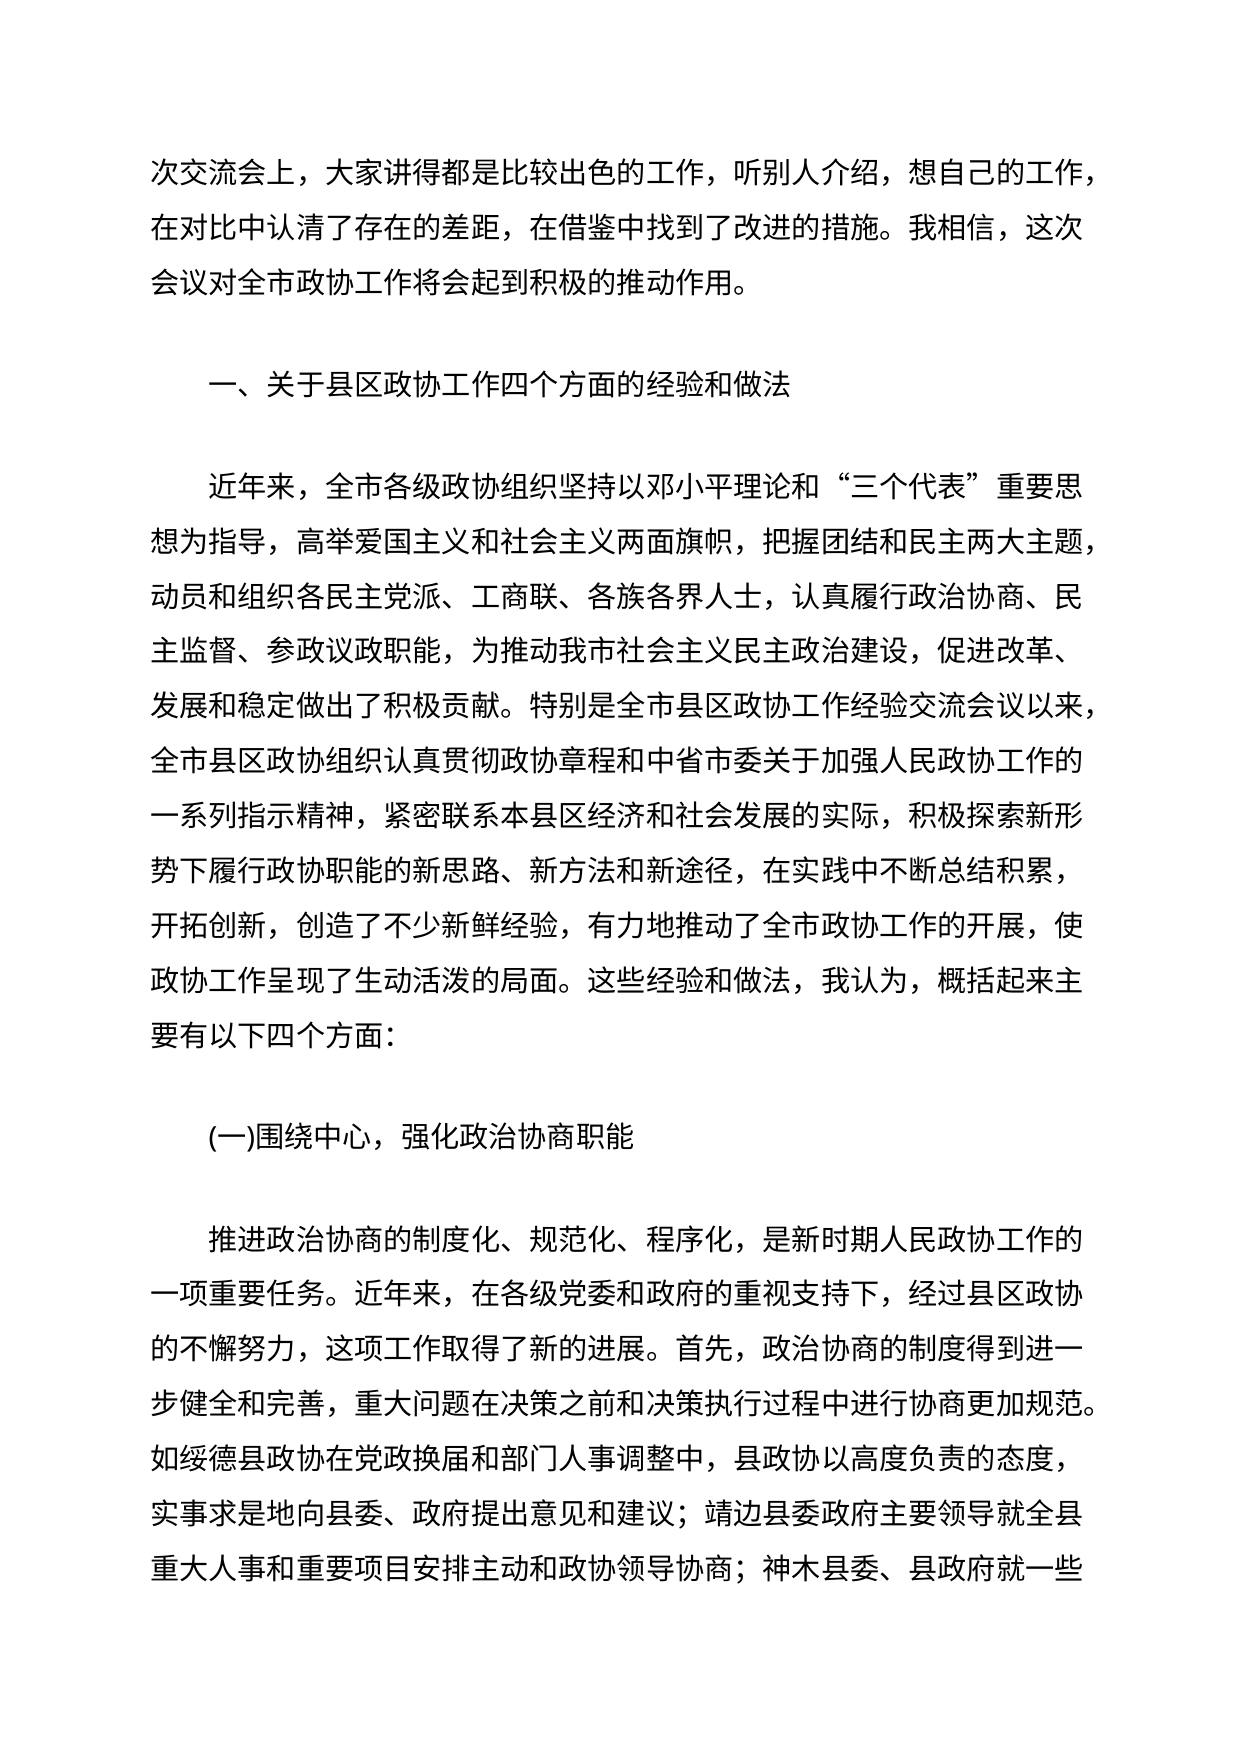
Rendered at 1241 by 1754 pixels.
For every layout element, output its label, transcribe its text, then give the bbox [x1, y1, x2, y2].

text 近年来，全市各级政协组织坚持以邓小平理论和“三个代表”重要思想为指导，高举爱国主义和社会主义两面旗帜，把握团结和民主两大主题，动员和组织各民主党派、工商联、各族各界人士，认真履行政治协商、民主监督、参政议政职能，为推动我市社会主义民主政治建设，促进改革、发展和稳定做出了积极贡献。特别是全市县区政协工作经验交流会议以来，全市县区政协组织认真贯彻政协章程和中省市委关于加强人民政协工作的一系列指示精神，紧密联系本县区经济和社会发展的实际，积极探索新形势下履行政协职能的新思路、新方法和新途径，在实践中不断总结积累，开拓创新，创造了不少新鲜经验，有力地推动了全市政协工作的开展，使政协工作呈现了生动活泼的局面。这些经验和做法，我认为，概括起来主要有以下四个方面： [150, 463, 1090, 1054]
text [150, 1216, 1090, 1588]
text (一)围绕中心，强化政治协商职能 [150, 1114, 1090, 1156]
text 一、关于县区政协工作四个方面的经验和做法 [150, 362, 1090, 404]
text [150, 150, 1090, 302]
